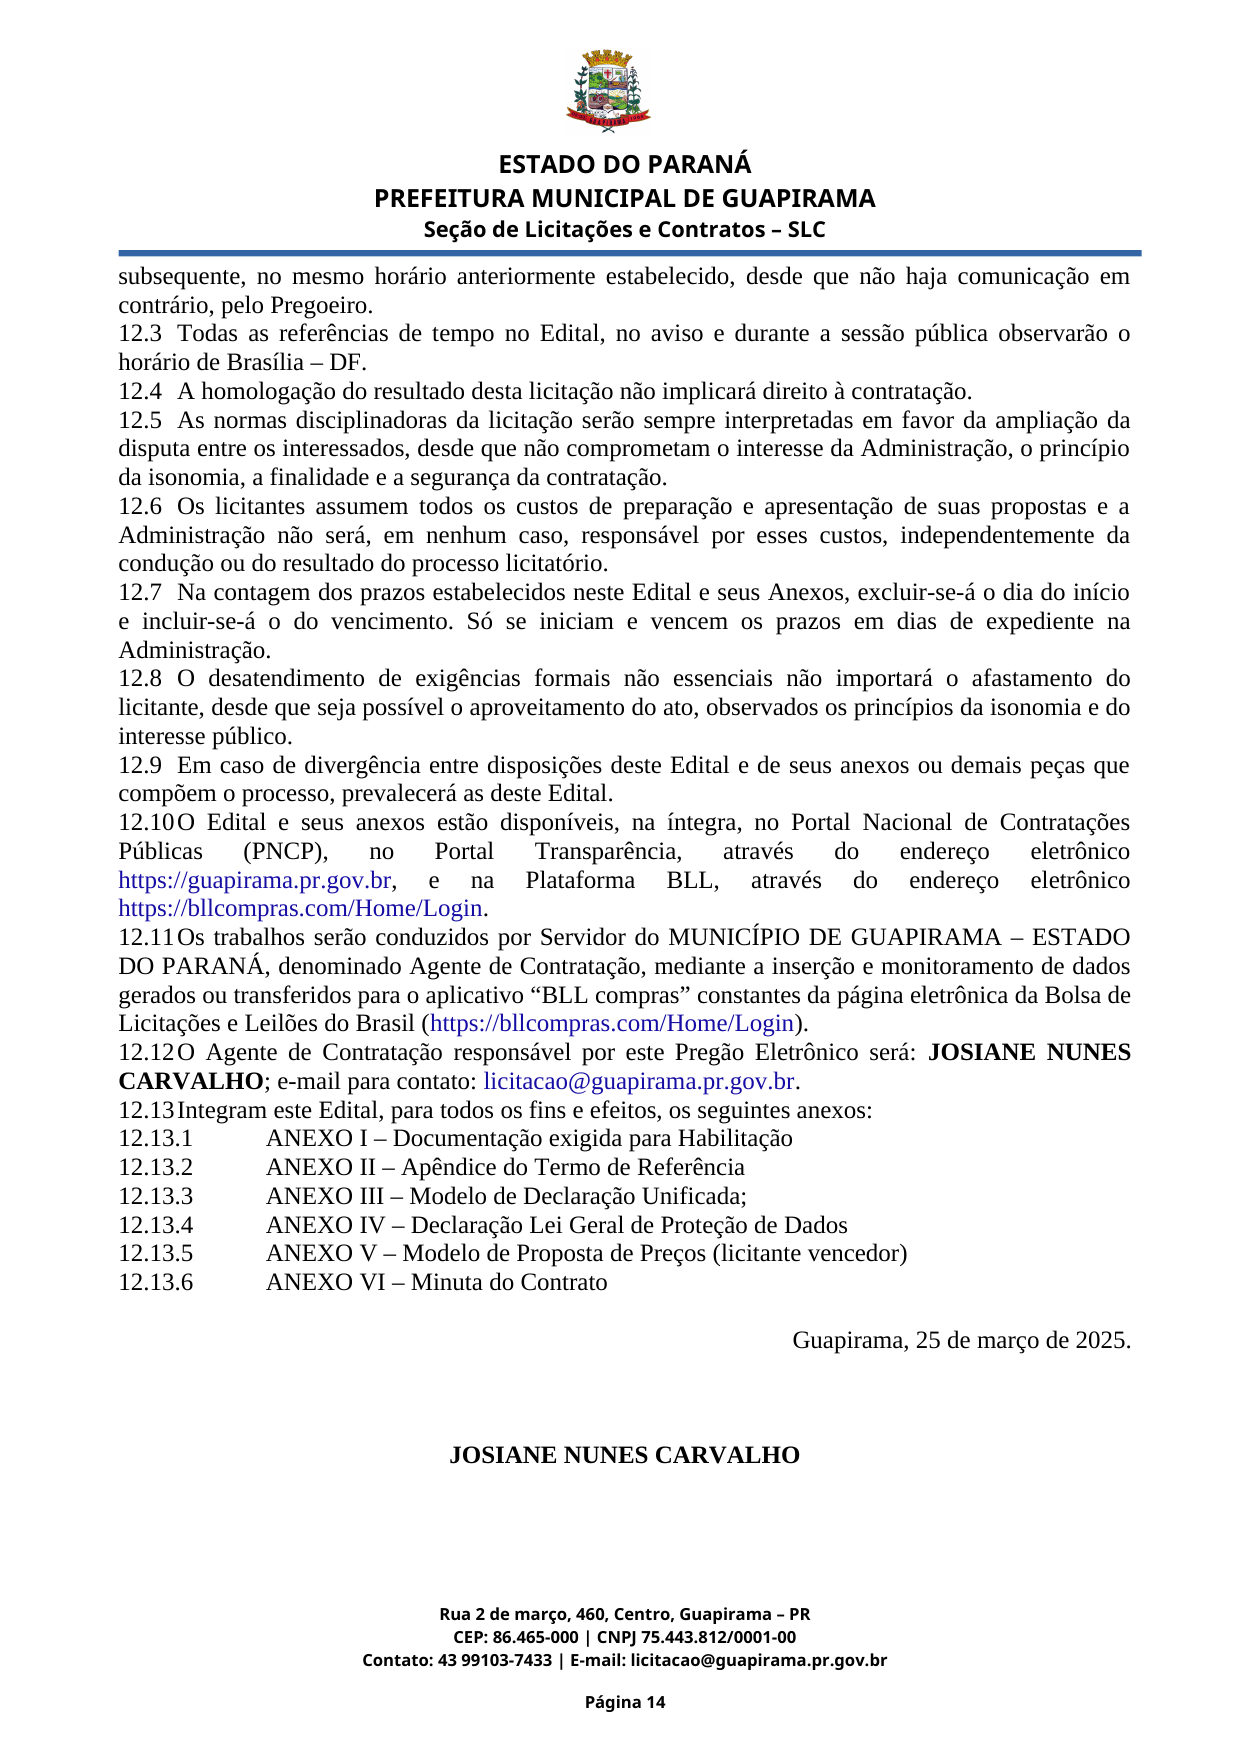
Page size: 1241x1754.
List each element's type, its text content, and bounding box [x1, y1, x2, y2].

text 12.4 A homologação do resultado desta licitação não implicará direito à contratação. [118, 376, 1132, 405]
text 12.13.5 ANEXO V – Modelo de Proposta de Preços (licitante vencedor) [118, 1238, 1132, 1267]
text 12.3 Todas as referências de tempo no Edital, no aviso e durante a sessão pública observarão o horário de Brasília – DF. [118, 318, 1132, 376]
text 12.13.1 ANEXO I – Documentação exigida para Habilitação [118, 1123, 1132, 1152]
text 12.5 As normas disciplinadoras da licitação serão sempre interpretadas em favor da ampliação da disputa entre os interessados, desde que não comprometam o interesse da Administração, o princípio da isonomia, a finalidade e a segurança da contratação. [118, 405, 1132, 491]
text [118, 261, 1132, 318]
text Guapirama, 25 de março de 2025. [118, 1325, 1132, 1353]
text 12.13.6 ANEXO VI – Minuta do Contrato [118, 1267, 1132, 1296]
text 12.6 Os licitantes assumem todos os custos de preparação e apresentação de suas propostas e a Administração não será, em nenhum caso, responsável por esses custos, independentemente da condução ou do resultado do processo licitatório. [118, 491, 1132, 577]
text JOSIANE NUNES CARVALHO [118, 1440, 1132, 1468]
text 12.12 O Agente de Contratação responsável por este Pregão Eletrônico será: JOSIANE NUNES CARVALHO; e-mail para contato: licitacao@guapirama.pr.gov.br. [118, 1037, 1132, 1095]
picture [565, 48, 652, 135]
text 12.13.3 ANEXO III – Modelo de Declaração Unificada; [118, 1181, 1132, 1210]
text 12.11 Os trabalhos serão conduzidos por Servidor do MUNICÍPIO DE GUAPIRAMA – ESTADO DO PARANÁ, denominado Agente de Contratação, mediante a inserção e monitoramento de dados gerados ou transferidos para o aplicativo “BLL compras” constantes da página eletrônica da Bolsa de Licitações e Leilões do Brasil (https://bllcompras.com/Home/Login). [118, 922, 1132, 1037]
text 12.8 O desatendimento de exigências formais não essenciais não importará o afastamento do licitante, desde que seja possível o aproveitamento do ato, observados os princípios da isonomia e do interesse público. [118, 663, 1132, 750]
text 12.13.2 ANEXO II – Apêndice do Termo de Referência [118, 1152, 1132, 1181]
text 12.9 Em caso de divergência entre disposições deste Edital e de seus anexos ou demais peças que compõem o processo, prevalecerá as deste Edital. [118, 750, 1132, 807]
text 12.13 Integram este Edital, para todos os fins e efeitos, os seguintes anexos: [118, 1095, 1132, 1123]
text 12.7 Na contagem dos prazos estabelecidos neste Edital e seus Anexos, excluir-se-á o dia do início e incluir-se-á o do vencimento. Só se iniciam e vencem os prazos em dias de expediente na Administração. [118, 577, 1132, 663]
text 12.13.4 ANEXO IV – Declaração Lei Geral de Proteção de Dados [118, 1210, 1132, 1238]
text 12.10 O Edital e seus anexos estão disponíveis, na íntegra, no Portal Nacional de Contratações Públicas (PNCP), no Portal Transparência, através do endereço eletrônico https://guapirama.pr.gov.br, e na Plataforma BLL, através do endereço eletrônico https://bllcompras.com/Home/Login. [118, 807, 1132, 922]
